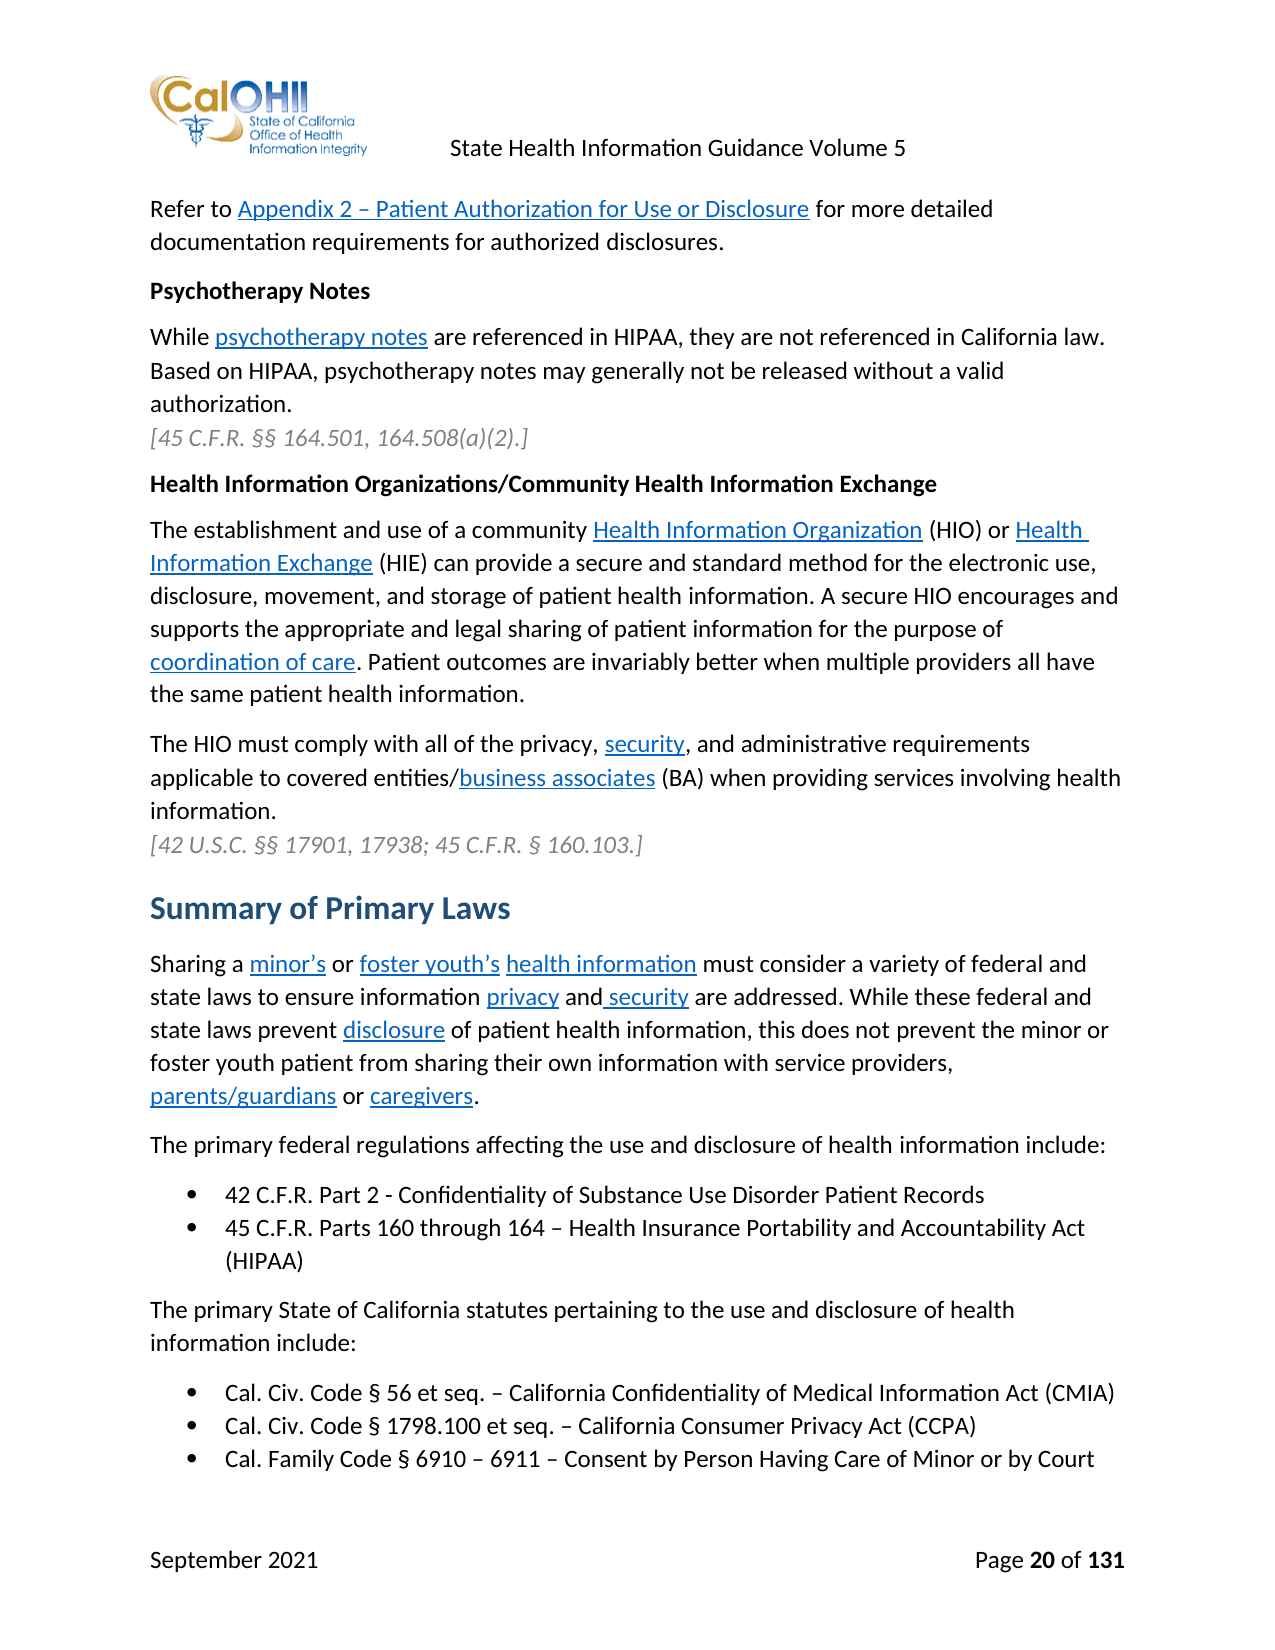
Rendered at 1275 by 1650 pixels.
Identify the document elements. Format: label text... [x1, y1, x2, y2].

text Psychotherapy Notes [150, 275, 1125, 306]
list 45 C.F.R. Parts 160 through 164 – Health Insurance Portability and Accountability Act (HIPAA) [187, 1212, 1125, 1276]
text The primary State of California statutes pertaining to the use and disclosure of health information include: [150, 1295, 1125, 1358]
list Cal. Family Code § 6910 – 6911 – Consent by Person Having Care of Minor or by Court [187, 1443, 1125, 1473]
text While psychotherapy notes are referenced in HIPAA, they are not referenced in California law. Based on HIPAA, psychotherapy notes may generally not be released without a valid authorization. [150, 321, 1125, 419]
subtitle Summary of Primary Laws [150, 887, 1125, 928]
text [45 C.F.R. §§ 164.501, 164.508(a)(2).] [150, 422, 1125, 452]
text Sharing a minor’s or foster youth’s health information must consider a variety of federal and state laws to ensure information privacy and security are addressed. While these federal and state laws prevent disclosure of patient health information, this does not prevent the minor or foster youth patient from sharing their own information with service providers, parents/guardians or caregivers. [150, 948, 1125, 1111]
list Cal. Civ. Code § 56 et seq. – California Confidentiality of Medical Information Act (CMIA) [187, 1377, 1125, 1408]
picture [150, 75, 367, 156]
text The establishment and use of a community Health Information Organization (HIO) or Health Information Exchange (HIE) can provide a secure and standard method for the electronic use, disclosure, movement, and storage of patient health information. A secure HIO encourages and supports the appropriate and legal sharing of patient information for the purpose of coordination of care. Patient outcomes are invariably better when multiple providers all have the same patient health information. [150, 514, 1125, 709]
list 42 C.F.R. Part 2 - Confidentiality of Substance Use Disorder Patient Records [187, 1179, 1125, 1210]
text [42 U.S.C. §§ 17901, 17938; 45 C.F.R. § 160.103.] [150, 829, 1125, 859]
text Health Information Organizations/Community Health Information Exchange [150, 468, 1125, 498]
text Refer to Appendix 2 – Patient Authorization for Use or Disclosure for more detailed documentation requirements for authorized disclosures. [150, 193, 1125, 256]
list Cal. Civ. Code § 1798.100 et seq. – California Consumer Privacy Act (CCPA) [187, 1410, 1125, 1441]
text The HIO must comply with all of the privacy, security, and administrative requirements applicable to covered entities/business associates (BA) when providing services involving health information. [150, 728, 1125, 826]
text The primary federal regulations affecting the use and disclosure of health information include: [150, 1130, 899, 1160]
